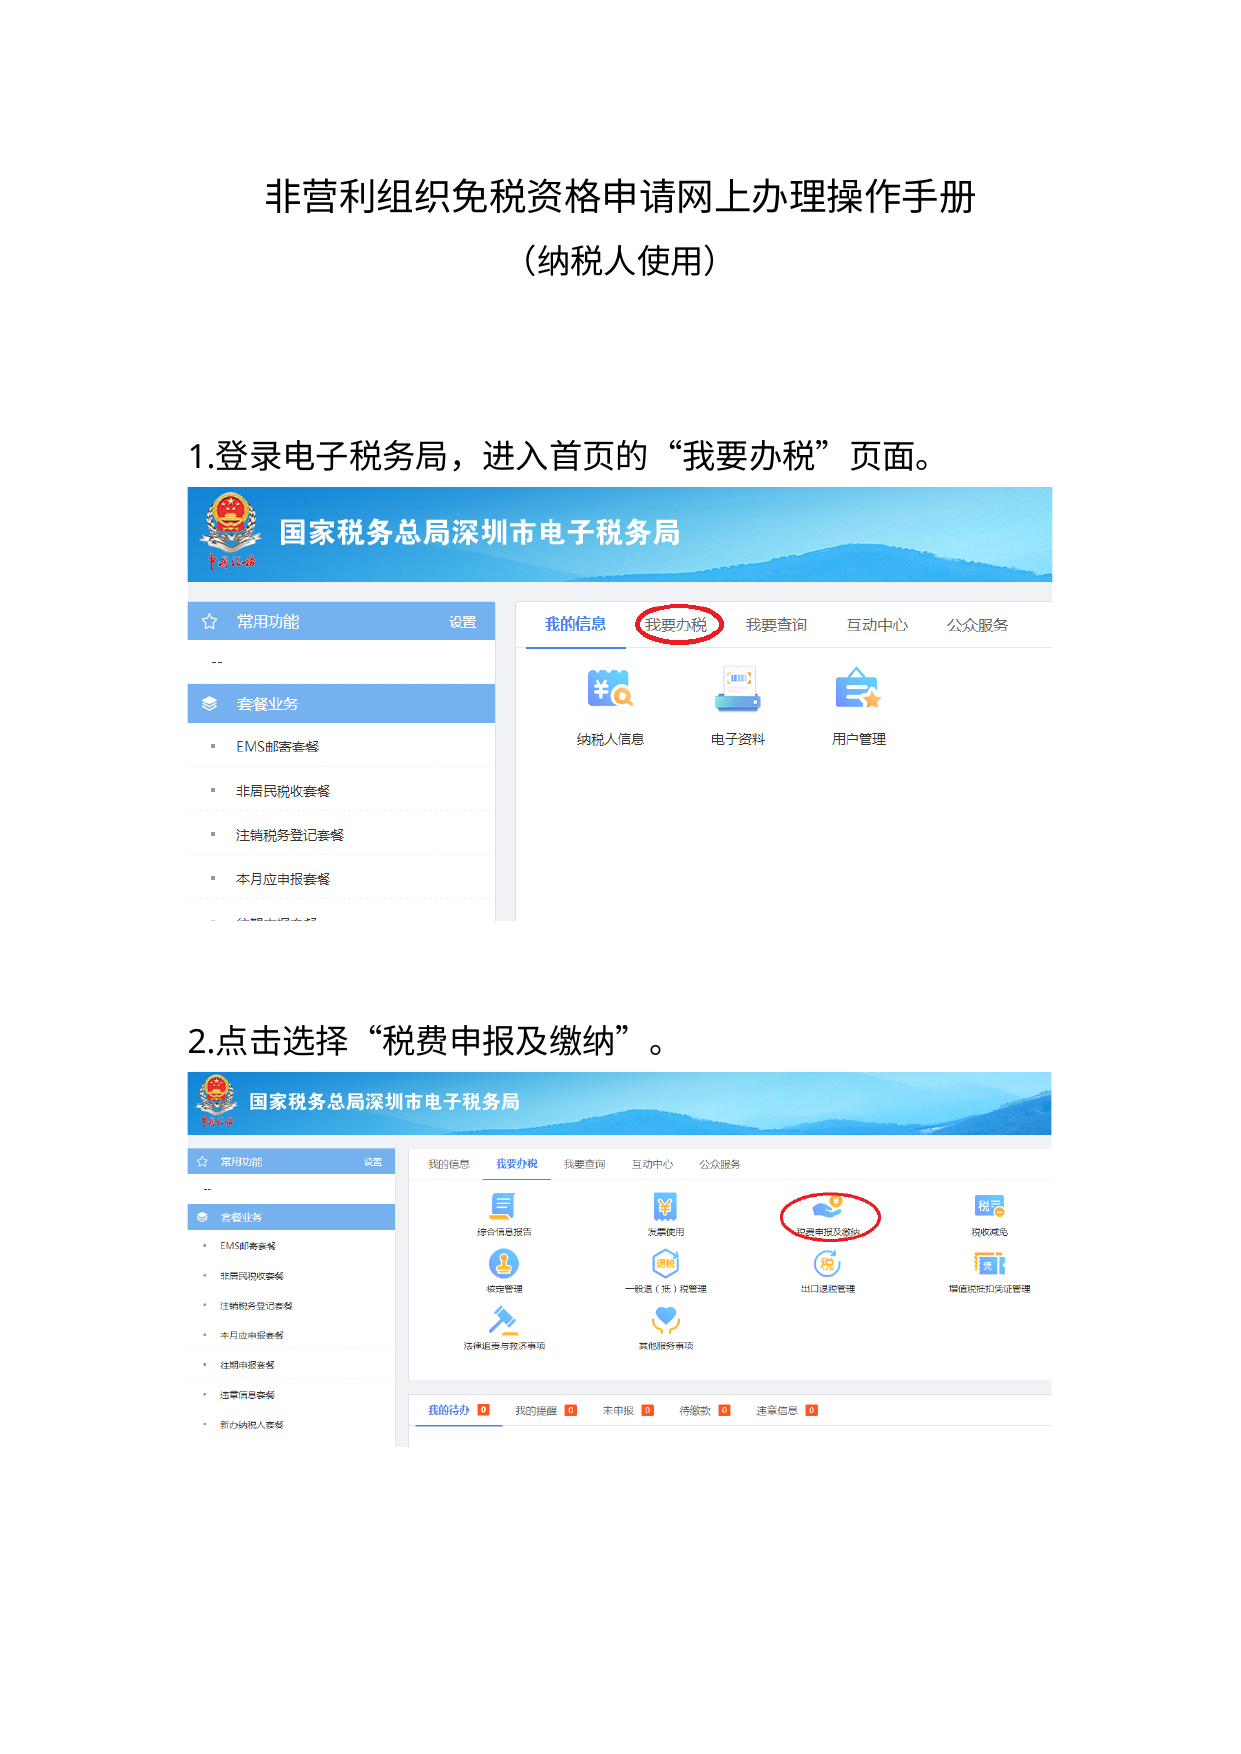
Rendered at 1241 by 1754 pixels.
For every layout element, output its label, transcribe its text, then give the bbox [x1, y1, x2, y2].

text 1.登录电子税务局，进入首页的“我要办税”页面。 [187, 422, 1053, 487]
text 2.点击选择“税费申报及缴纳”。 [187, 1007, 1053, 1072]
picture [187, 1072, 1052, 1447]
text 非营利组织免税资格申请网上办理操作手册 [187, 162, 1053, 227]
text （纳税人使用） [187, 227, 1053, 292]
picture [187, 487, 1053, 921]
